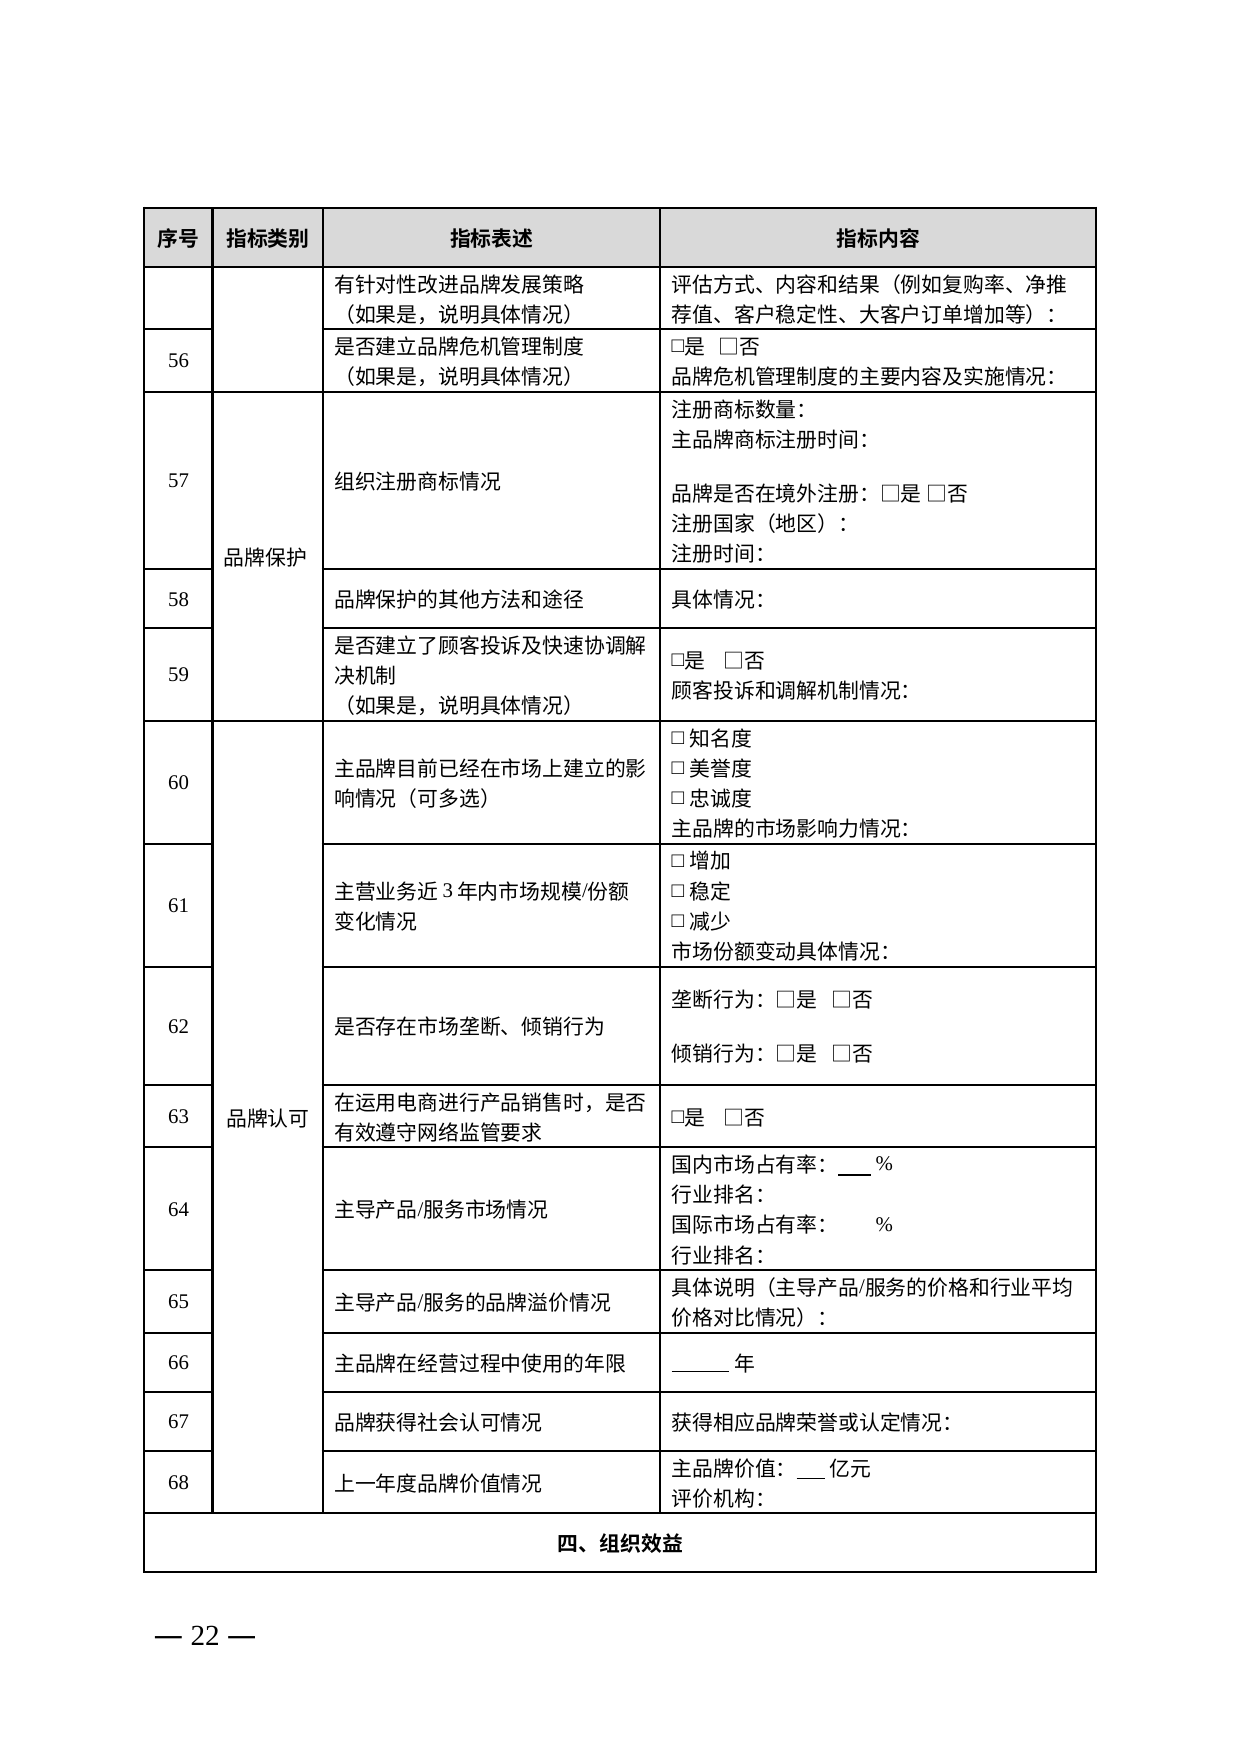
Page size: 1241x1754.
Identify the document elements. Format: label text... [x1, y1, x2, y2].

table_cell 四、组织效益 [145, 1514, 1095, 1571]
table_cell 具体说明（主导产品/服务的价格和行业平均价格对比情况）： [661, 1271, 1095, 1332]
table_cell 获得相应品牌荣誉或认定情况： [661, 1393, 1095, 1450]
table_cell □ 增加 □ 稳定 □ 减少 市场份额变动具体情况： [661, 845, 1095, 966]
table_cell 品牌认可 [214, 722, 322, 1512]
table_cell 67 [145, 1393, 211, 1450]
table_cell □是 □否 顾客投诉和调解机制情况： [661, 629, 1095, 720]
table_cell 主品牌价值： 亿元 评价机构： [661, 1452, 1095, 1512]
table_cell 66 [145, 1334, 211, 1391]
table_cell 年 [661, 1334, 1095, 1391]
table_cell 68 [145, 1452, 211, 1512]
table_cell 是否建立品牌危机管理制度 （如果是，说明具体情况） [324, 330, 659, 391]
table_cell 65 [145, 1271, 211, 1332]
table_cell 61 [145, 845, 211, 966]
table_cell 在运用电商进行产品销售时，是否有效遵守网络监管要求 [324, 1086, 659, 1146]
table_cell 55 [145, 268, 211, 328]
table_cell 56 [145, 330, 211, 391]
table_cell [661, 268, 1095, 328]
table_cell 上一年度品牌价值情况 [324, 1452, 659, 1512]
table_cell 具体情况： [661, 570, 1095, 627]
table_cell 品牌保护 [214, 393, 322, 720]
table_cell 主导产品/服务市场情况 [324, 1148, 659, 1269]
table_cell 主营业务近3年内市场规模/份额变化情况 [324, 845, 659, 966]
table_cell 64 [145, 1148, 211, 1269]
table_cell □是 □否 [661, 1086, 1095, 1146]
table_cell 57 [145, 393, 211, 568]
table_cell 60 [145, 722, 211, 843]
table_header 指标类别 [214, 209, 322, 266]
table_cell 注册商标数量： 主品牌商标注册时间： 品牌是否在境外注册：□是 □否 注册国家（地区）： 注册时间： [661, 393, 1095, 568]
table_cell 59 [145, 629, 211, 720]
table_cell □是 □否 品牌危机管理制度的主要内容及实施情况： [661, 330, 1095, 391]
table_cell 品牌保护的其他方法和途径 [324, 570, 659, 627]
table_cell 国内市场占有率： % 行业排名： 国际市场占有率： % 行业排名： [661, 1148, 1095, 1269]
table_header 指标内容 [661, 209, 1095, 266]
table_cell 是否存在市场垄断、倾销行为 [324, 968, 659, 1084]
table_header 指标表述 [324, 209, 659, 266]
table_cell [324, 268, 659, 328]
table_cell 62 [145, 968, 211, 1084]
table_cell 主品牌在经营过程中使用的年限 [324, 1334, 659, 1391]
table_cell 品牌获得社会认可情况 [324, 1393, 659, 1450]
table_cell 58 [145, 570, 211, 627]
table_cell 主导产品/服务的品牌溢价情况 [324, 1271, 659, 1332]
table_cell 组织注册商标情况 [324, 393, 659, 568]
table_cell 是否建立了顾客投诉及快速协调解决机制 （如果是，说明具体情况） [324, 629, 659, 720]
table_cell □ 知名度 □ 美誉度 □ 忠诚度 主品牌的市场影响力情况： [661, 722, 1095, 843]
table_cell 63 [145, 1086, 211, 1146]
table_cell 主品牌目前已经在市场上建立的影响情况（可多选） [324, 722, 659, 843]
table_cell 垄断行为：□是 □否 倾销行为：□是 □否 [661, 968, 1095, 1084]
table_header 序号 [145, 209, 211, 266]
